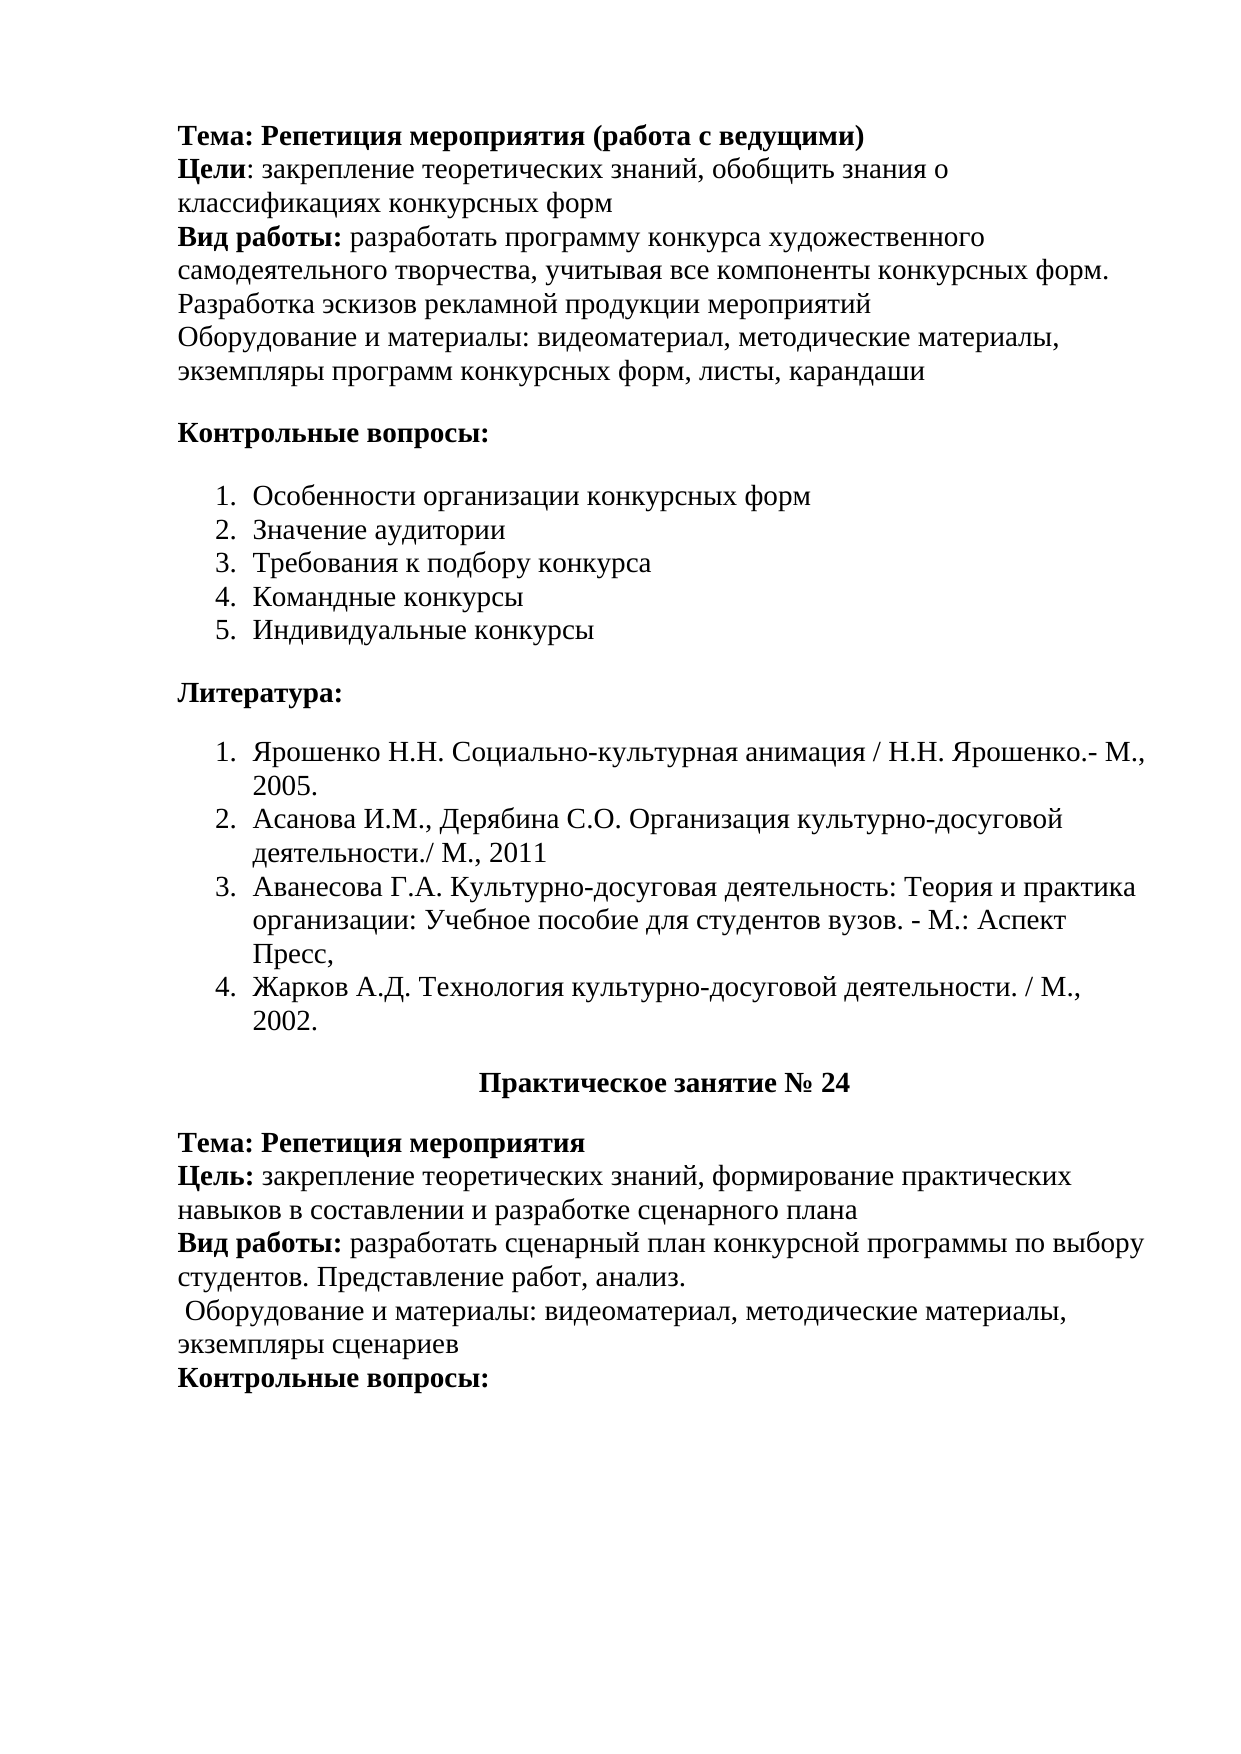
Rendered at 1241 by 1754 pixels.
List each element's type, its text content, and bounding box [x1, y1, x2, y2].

list Жарков А.Д. Технология культурно-досуговой деятельности. / М., 2002. [215, 969, 1152, 1036]
list Особенности организации конкурсных форм [215, 478, 1152, 512]
list Ярошенко Н.Н. Социально-культурная анимация / Н.Н. Ярошенко.- М., 2005. [215, 734, 1152, 802]
text Тема: Репетиция мероприятия (работа с ведущими) [177, 118, 1152, 152]
text Оборудование и материалы: видеоматериал, методические материалы, экземпляры программ конкурсных форм, листы, карандаши [177, 319, 1152, 386]
list Индивидуальные конкурсы [215, 612, 1152, 646]
text Контрольные вопросы: [177, 416, 1152, 449]
text Вид работы: разработать сценарный план конкурсной программы по выбору студентов. Представление работ, анализ. [177, 1226, 1152, 1293]
text Контрольные вопросы: [177, 1360, 1152, 1393]
text Тема: Репетиция мероприятия [177, 1125, 1152, 1158]
text Практическое занятие № 24 [177, 1066, 1152, 1099]
text Цели: закрепление теоретических знаний, обобщить знания о классификациях конкурсных форм [177, 152, 1152, 219]
text Вид работы: разработать программу конкурса художественного самодеятельного творчества, учитывая все компоненты конкурсных форм. Разработка эскизов рекламной продукции мероприятий [177, 219, 1152, 319]
text Оборудование и материалы: видеоматериал, методические материалы, экземпляры сценариев [177, 1293, 1152, 1360]
list Командные конкурсы [215, 579, 1152, 612]
list Требования к подбору конкурса [215, 545, 1152, 579]
text Литература: [177, 675, 1152, 709]
text Цель: закрепление теоретических знаний, формирование практических навыков в составлении и разработке сценарного плана [177, 1158, 1152, 1226]
list Асанова И.М., Дерябина С.О. Организация культурно-досуговой деятельности./ М., 2011 [215, 802, 1152, 869]
list Аванесова Г.А. Культурно-досуговая деятельность: Теория и практика организации: Учебное пособие для студентов вузов. - М.: Аспект Пресс, [215, 869, 1152, 969]
list Значение аудитории [215, 512, 1152, 545]
